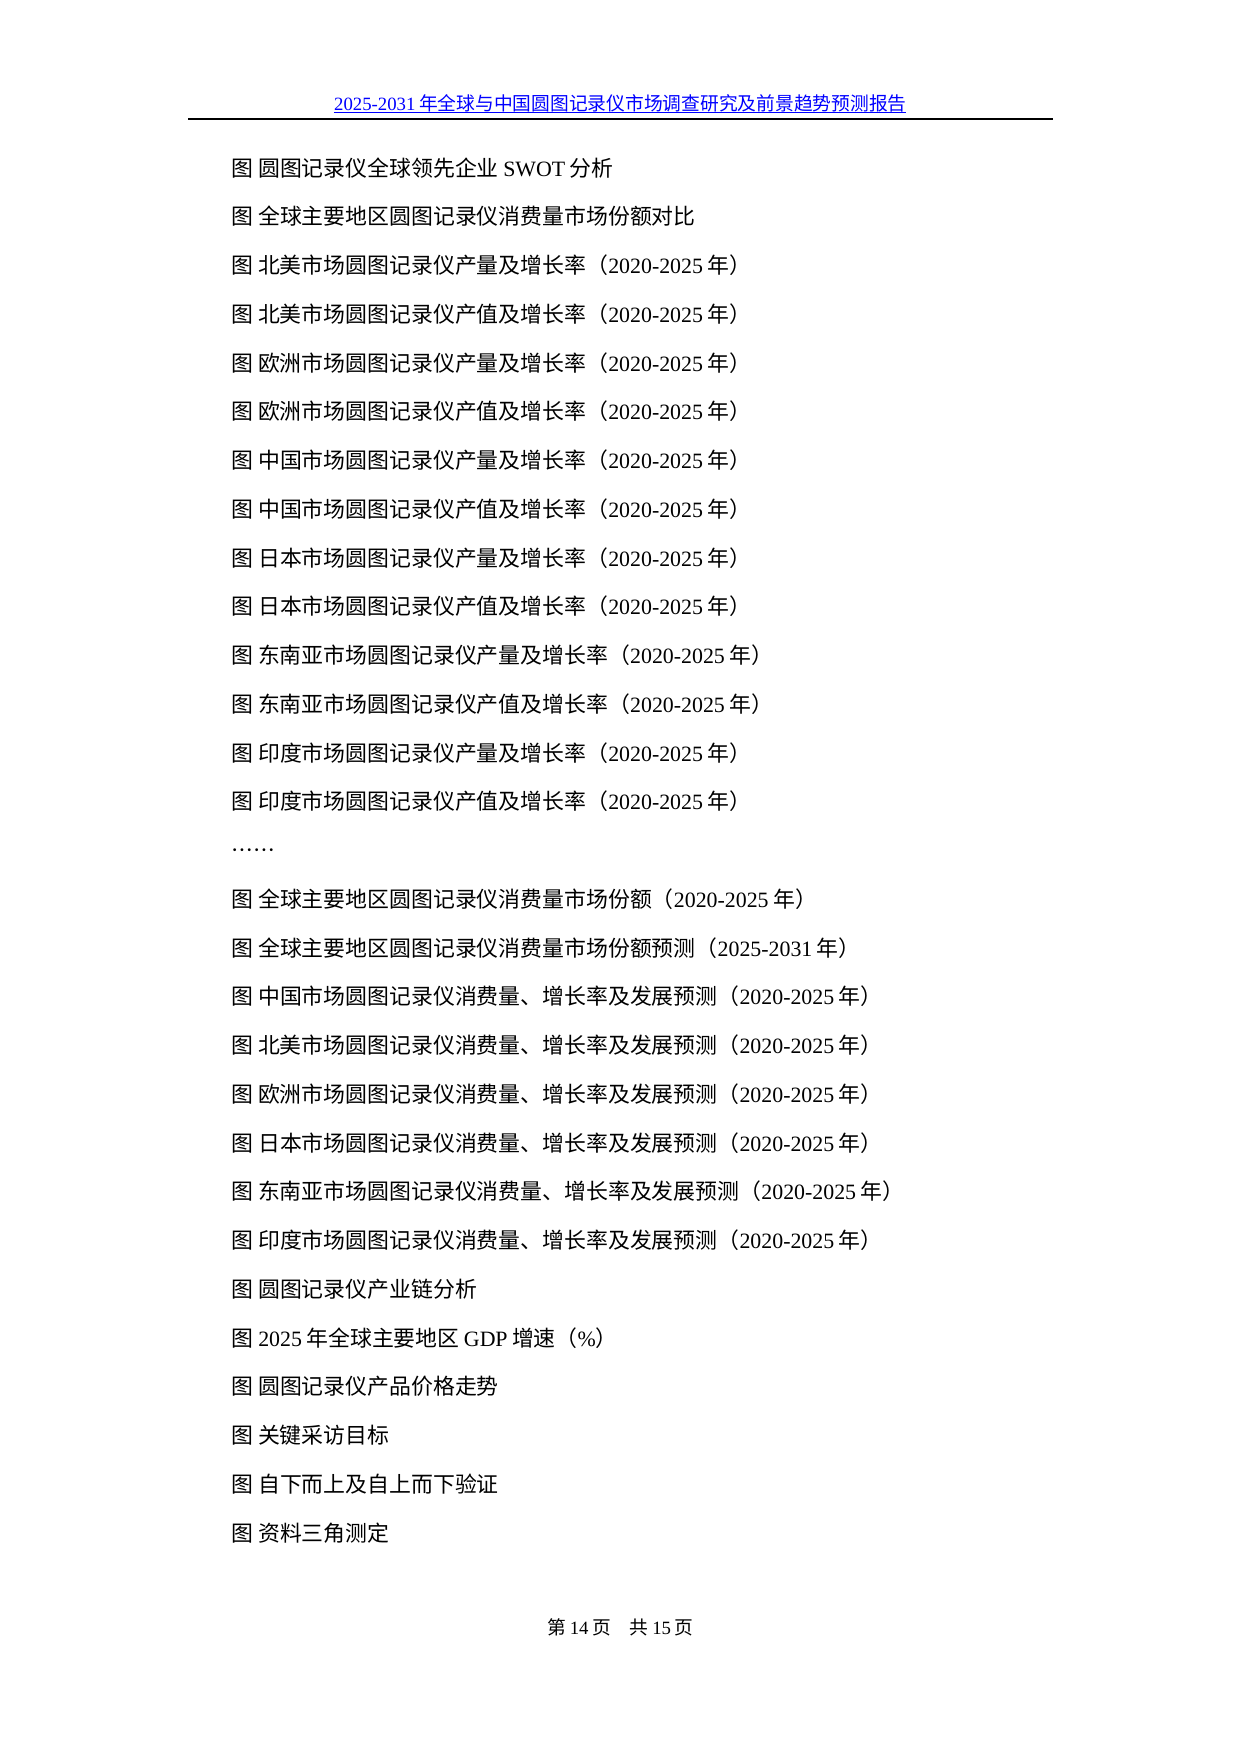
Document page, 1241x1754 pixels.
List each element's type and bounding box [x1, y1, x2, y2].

text [187, 150, 1053, 1548]
